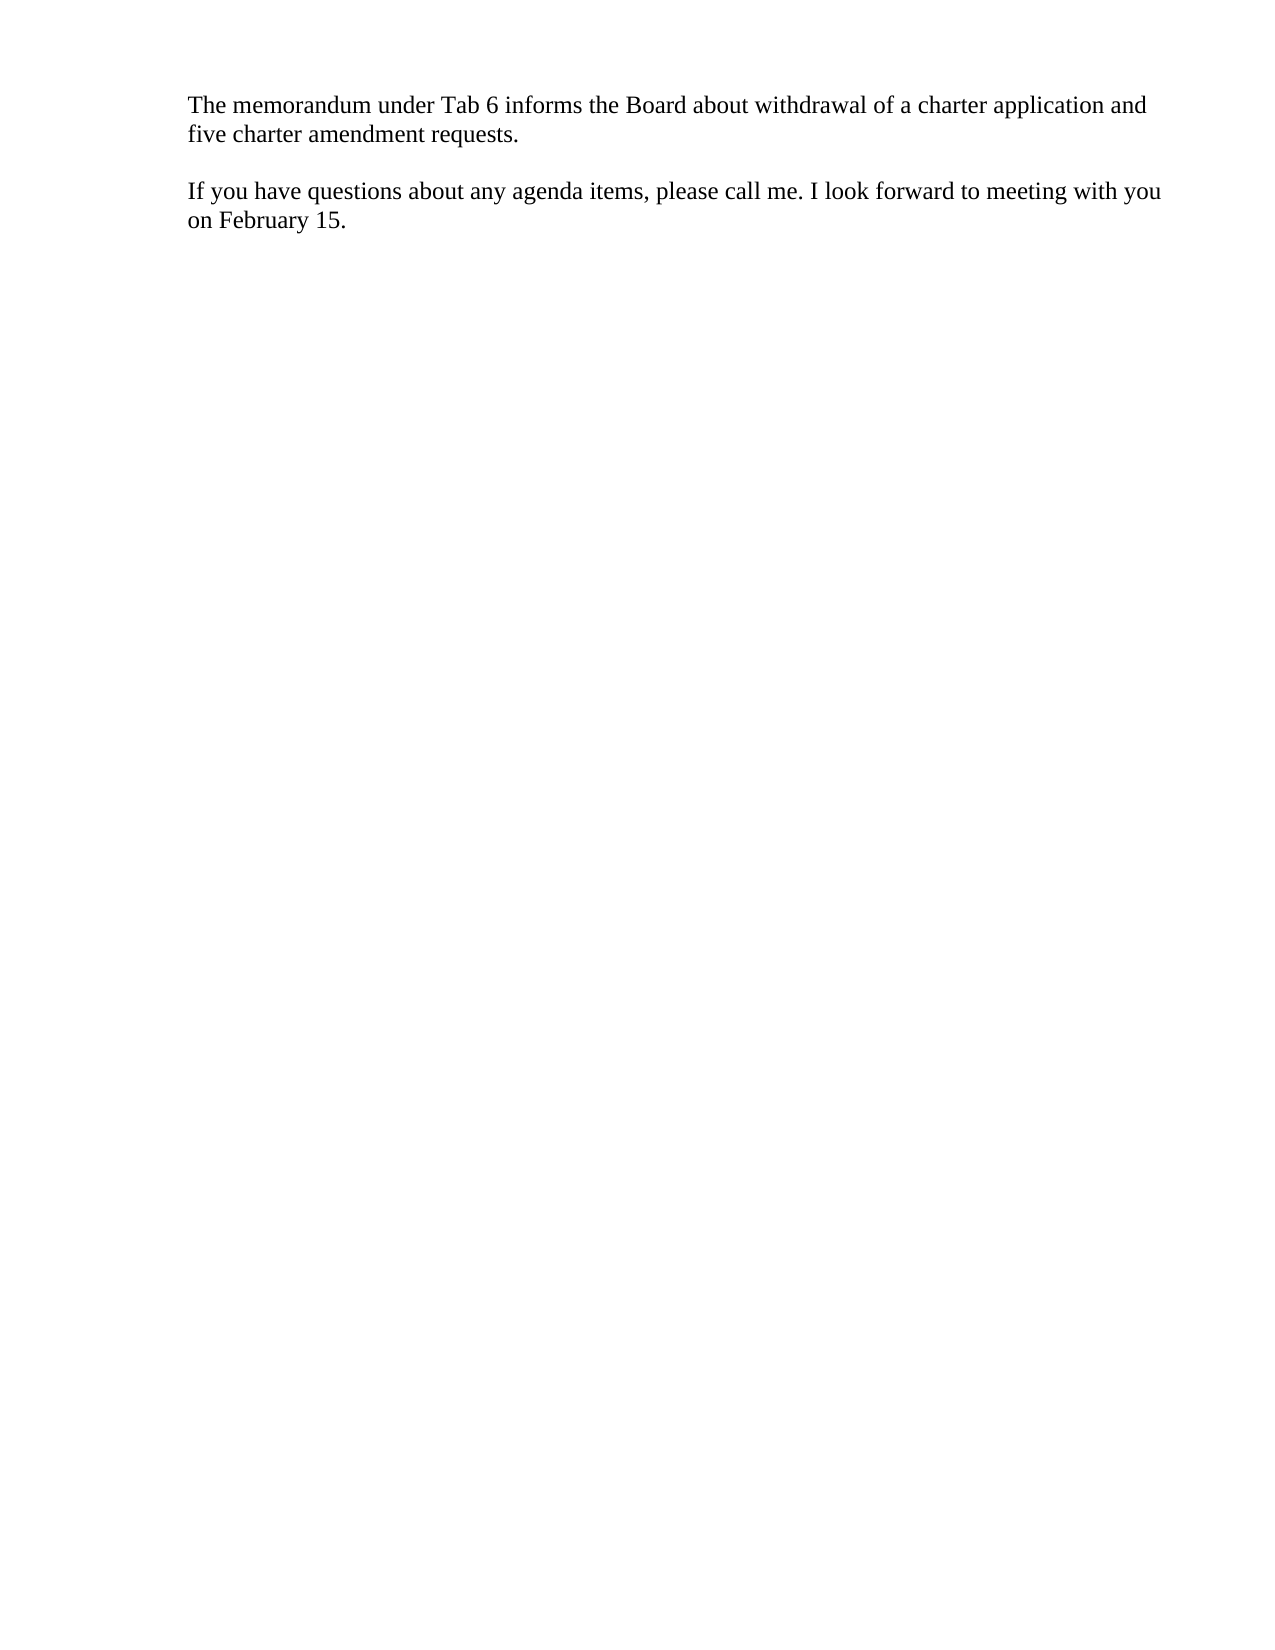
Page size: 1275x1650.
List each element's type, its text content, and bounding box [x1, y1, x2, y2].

text The memorandum under Tab 6 informs the Board about withdrawal of a charter application and five charter amendment requests. [187, 90, 1162, 147]
text If you have questions about any agenda items, please call me. I look forward to meeting with you on February 15. [187, 176, 1162, 234]
